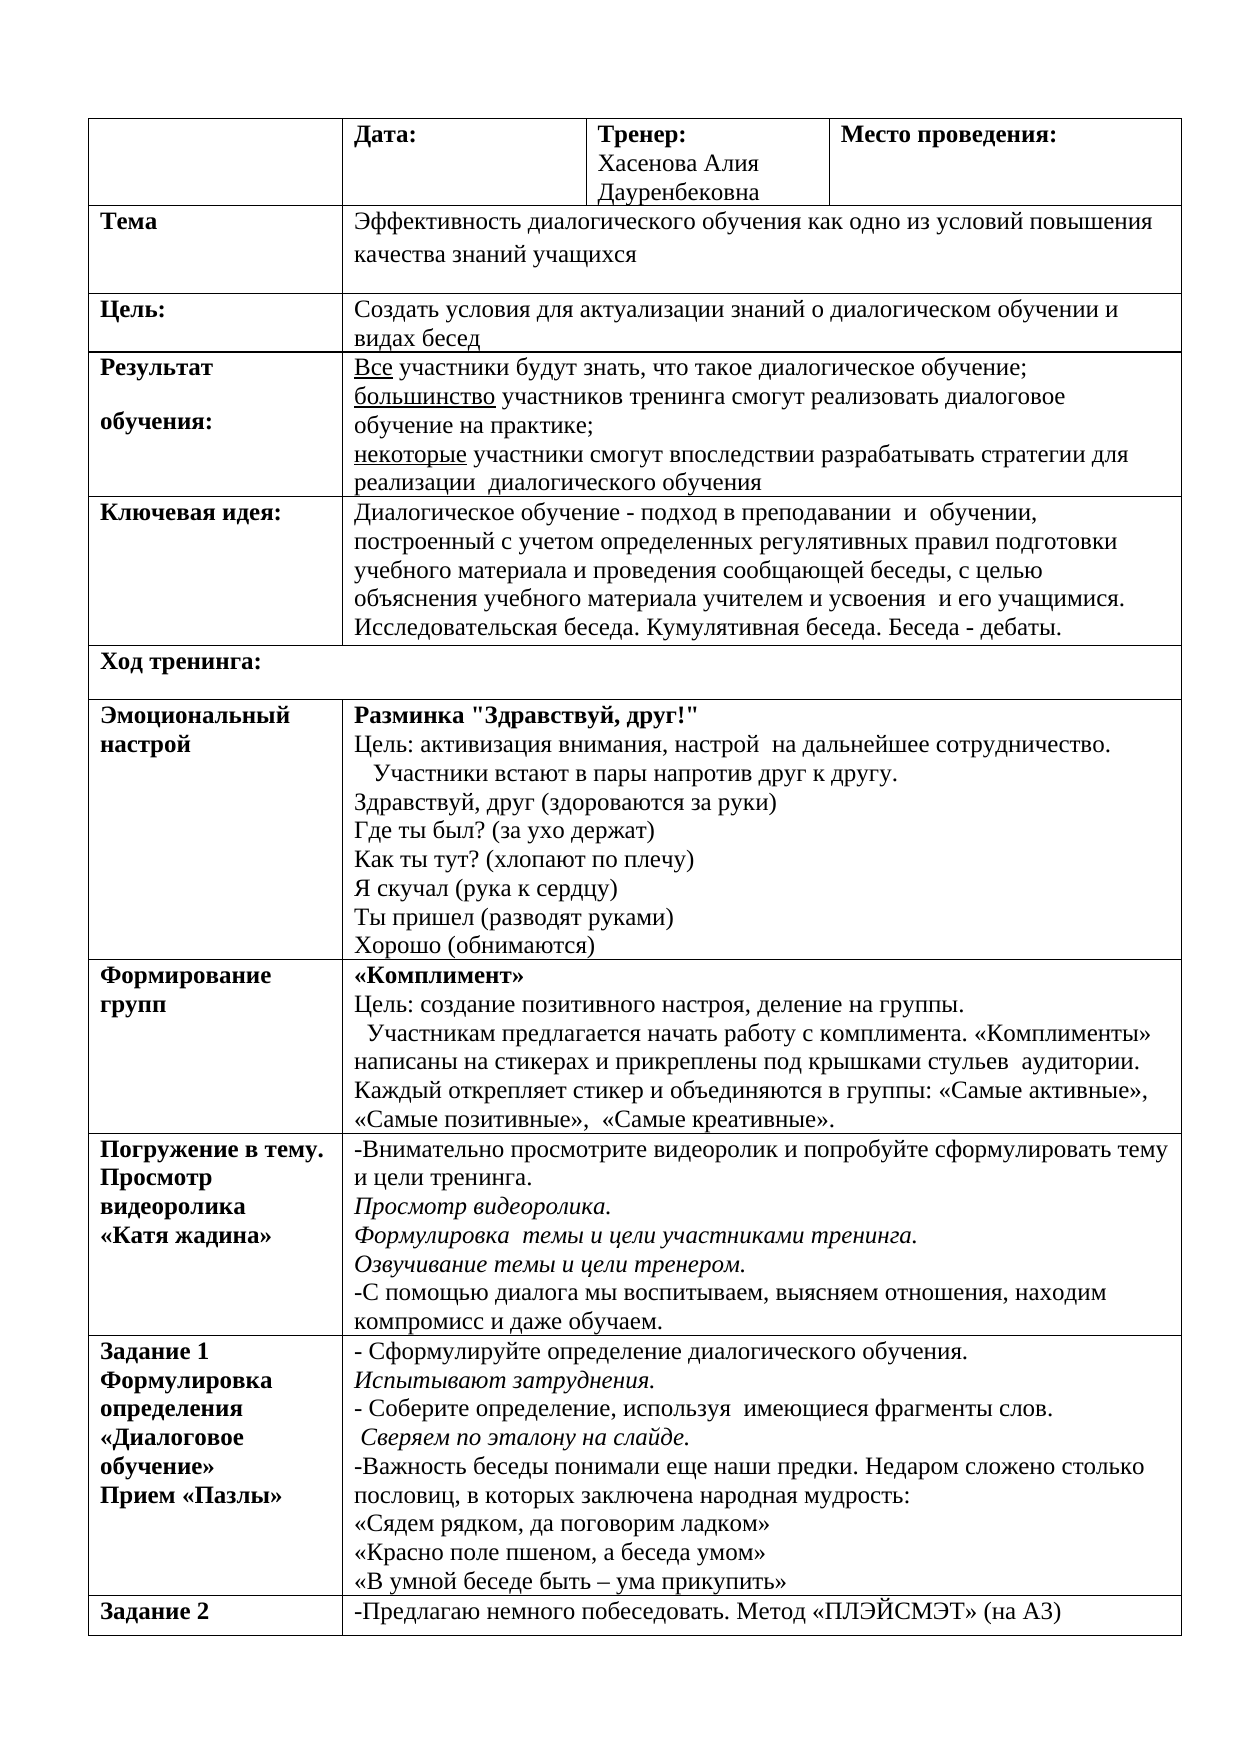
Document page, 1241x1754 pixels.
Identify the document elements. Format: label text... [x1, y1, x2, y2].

table_cell Диалогическое обучение - подход в преподавании и обучении, построенный с учетом определенных регулятивных правил подготовки учебного материала и проведения сообщающей беседы, с целью объяснения учебного материала учителем и усвоения и его учащимися. Исследовательская беседа. Кумулятивная беседа. Беседа - дебаты. [343, 497, 1181, 645]
table_cell Цель: [89, 294, 342, 351]
table_header [89, 119, 342, 205]
table_cell -Внимательно просмотрите видеоролик и попробуйте сформулировать тему и цели тренинга. Просмотр видеоролика. Формулировка темы и цели участниками тренинга. Озвучивание темы и цели тренером. -С помощью диалога мы воспитываем, выясняем отношения, находим компромисс и даже обучаем. [343, 1134, 1181, 1335]
table_cell Ход тренинга: [89, 646, 1181, 699]
table_header Тренер: Хасенова Алия Дауренбековна [587, 119, 829, 205]
table_cell Создать условия для актуализации знаний о диалогическом обучении и видах бесед [343, 294, 1181, 351]
table_cell Погружение в тему. Просмотр видеоролика «Катя жадина» [89, 1134, 342, 1335]
table_cell Тема [89, 206, 342, 293]
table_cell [343, 1596, 1181, 1635]
table_cell Все участники будут знать, что такое диалогическое обучение; большинство участников тренинга смогут реализовать диалоговое обучение на практике; некоторые участники смогут впоследствии разрабатывать стратегии для реализации диалогического обучения [343, 353, 1181, 496]
table_header Дата: [343, 119, 586, 205]
table_cell Разминка "Здравствуй, друг!" Цель: активизация внимания, настрой на дальнейшее сотрудничество. Участники встают в пары напротив друг к другу. Здравствуй, друг (здороваются за руки) Где ты был? (за ухо держат) Как ты тут? (хлопают по плечу) Я скучал (рука к сердцу) Ты пришел (разводят руками) Хорошо (обнимаются) [343, 700, 1181, 959]
table_header Место проведения: [830, 119, 1181, 205]
table_cell Эффективность диалогического обучения как одно из условий повышения качества знаний учащихся [343, 206, 1181, 293]
table_cell Результат обучения: [89, 353, 342, 496]
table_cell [89, 1596, 342, 1635]
table_cell - Сформулируйте определение диалогического обучения. Испытывают затруднения. - Соберите определение, используя имеющиеся фрагменты слов. Сверяем по эталону на слайде. -Важность беседы понимали еще наши предки. Недаром сложено столько пословиц, в которых заключена народная мудрость: «Сядем рядком, да поговорим ладком» «Красно поле пшеном, а беседа умом» «В умной беседе быть – ума прикупить» [343, 1336, 1181, 1595]
table_cell «Комплимент» Цель: создание позитивного настроя, деление на группы. Участникам предлагается начать работу с комплимента. «Комплименты» написаны на стикерах и прикреплены под крышками стульев аудитории. Каждый открепляет стикер и объединяются в группы: «Самые активные», «Самые позитивные», «Самые креативные». [343, 960, 1181, 1133]
table_cell Эмоциональный настрой [89, 700, 342, 959]
table_cell Задание 1 Формулировка определения «Диалоговое обучение» Прием «Пазлы» [89, 1336, 342, 1595]
table_cell Формирование групп [89, 960, 342, 1133]
table_cell Ключевая идея: [89, 497, 342, 645]
